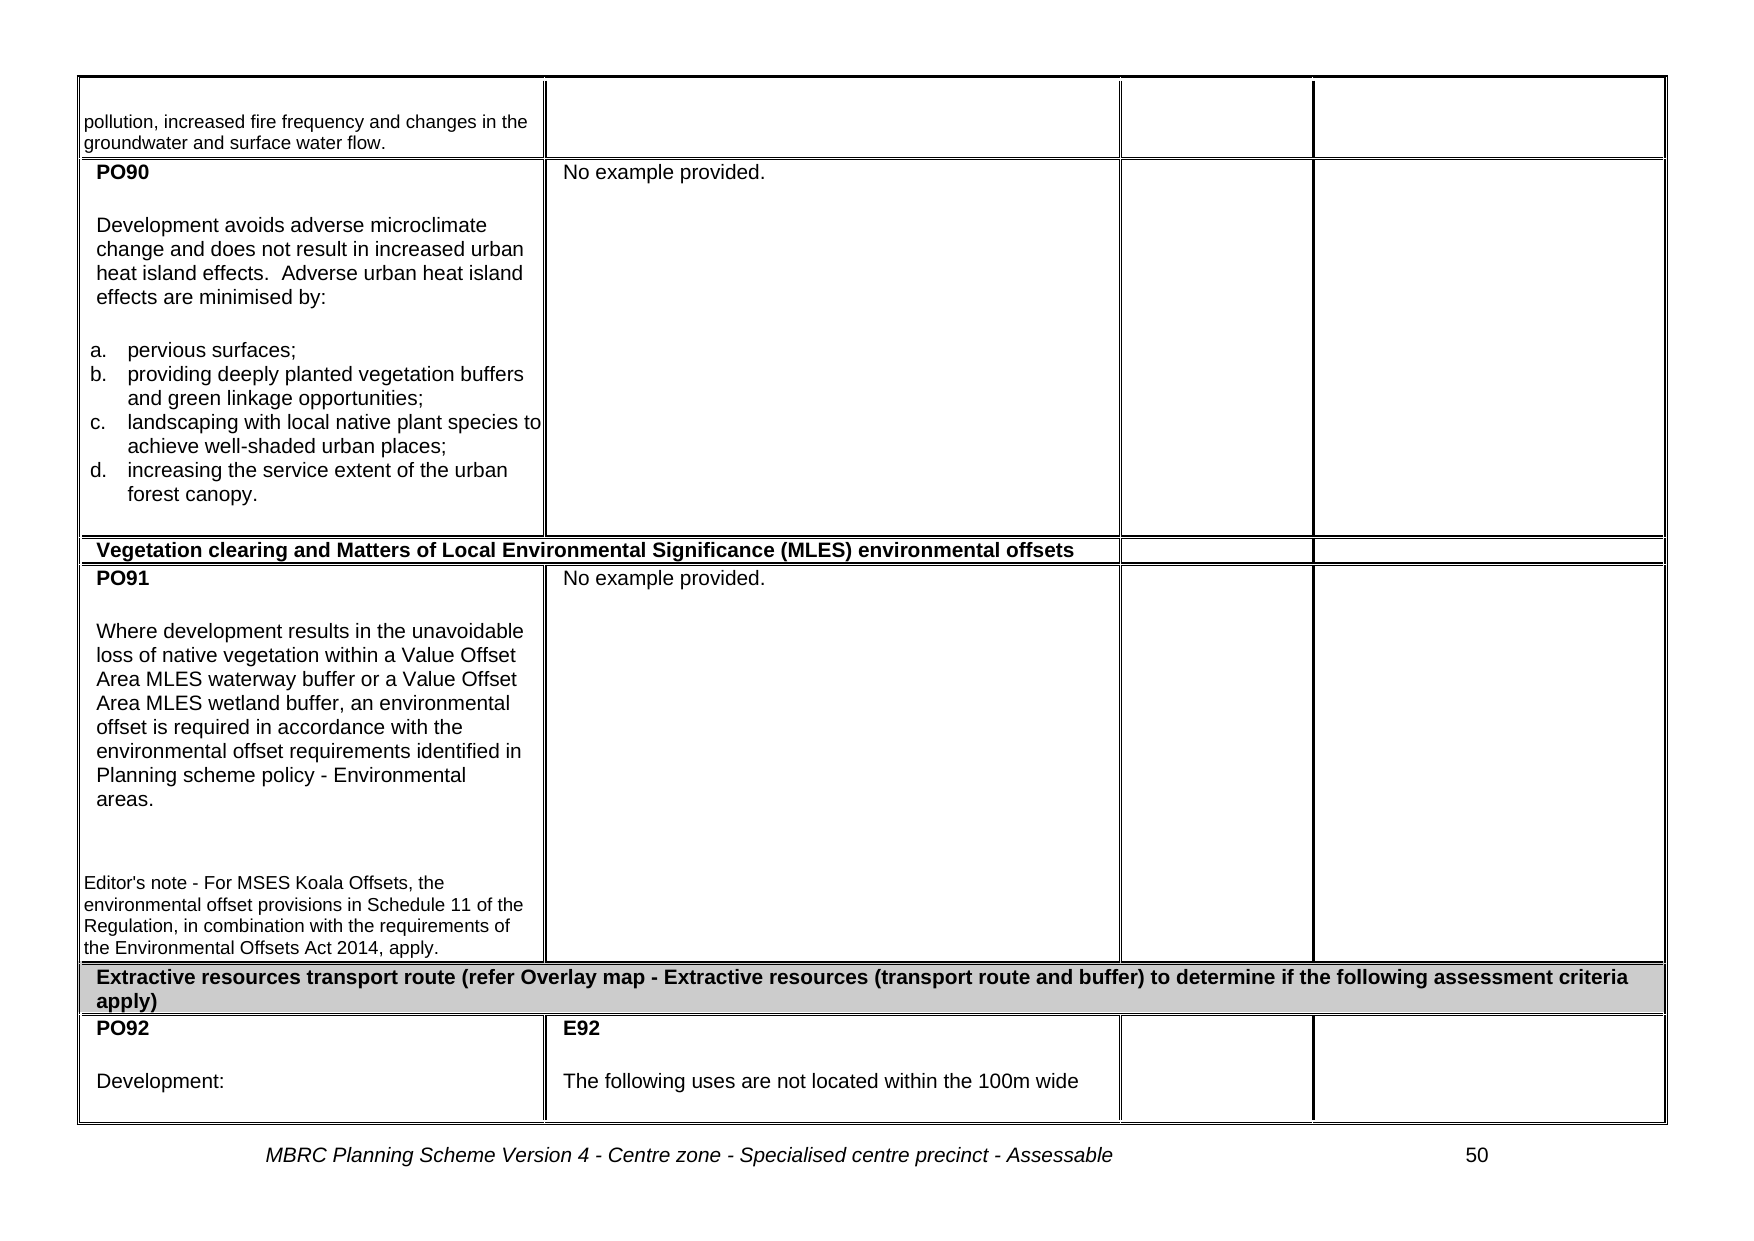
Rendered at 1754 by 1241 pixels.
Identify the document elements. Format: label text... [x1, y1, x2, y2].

table_cell Vegetation clearing and Matters of Local Environmental Significance (MLES) environmental offsets [80, 535, 1119, 562]
table_cell [1121, 1016, 1313, 1122]
table_cell [1315, 535, 1665, 562]
table_cell [1122, 539, 1312, 562]
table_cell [545, 1016, 1121, 1122]
table_cell [1122, 566, 1312, 961]
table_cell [80, 1013, 545, 1122]
table_cell PO90 Development avoids adverse microclimate change and does not result in increased urban heat island effects. Adverse urban heat island effects are minimised by: pervious surfaces; providing deeply planted vegetation buffers and green linkage opportunities; landscaping with local native plant species to achieve well-shaded urban places; increasing the service extent of the urban forest canopy. [78, 157, 545, 535]
table_cell Extractive resources transport route (refer Overlay map - Extractive resources (transport route and buffer) to determine if the following assessment criteria apply) [80, 961, 1665, 1012]
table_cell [545, 78, 1121, 157]
table_cell No example provided. [547, 566, 1119, 961]
table_cell No example provided. [547, 160, 1119, 535]
table_cell [1122, 160, 1312, 535]
table_cell [1313, 1013, 1665, 1122]
table_cell [1313, 157, 1666, 535]
table_cell [1315, 562, 1665, 961]
table_cell [1313, 78, 1664, 157]
table_cell PO91 Where development results in the unavoidable loss of native vegetation within a Value Offset Area MLES waterway buffer or a Value Offset Area MLES wetland buffer, an environmental offset is required in accordance with the environmental offset requirements identified in Planning scheme policy - Environmental areas. [80, 562, 543, 961]
table_cell [1121, 77, 1313, 157]
